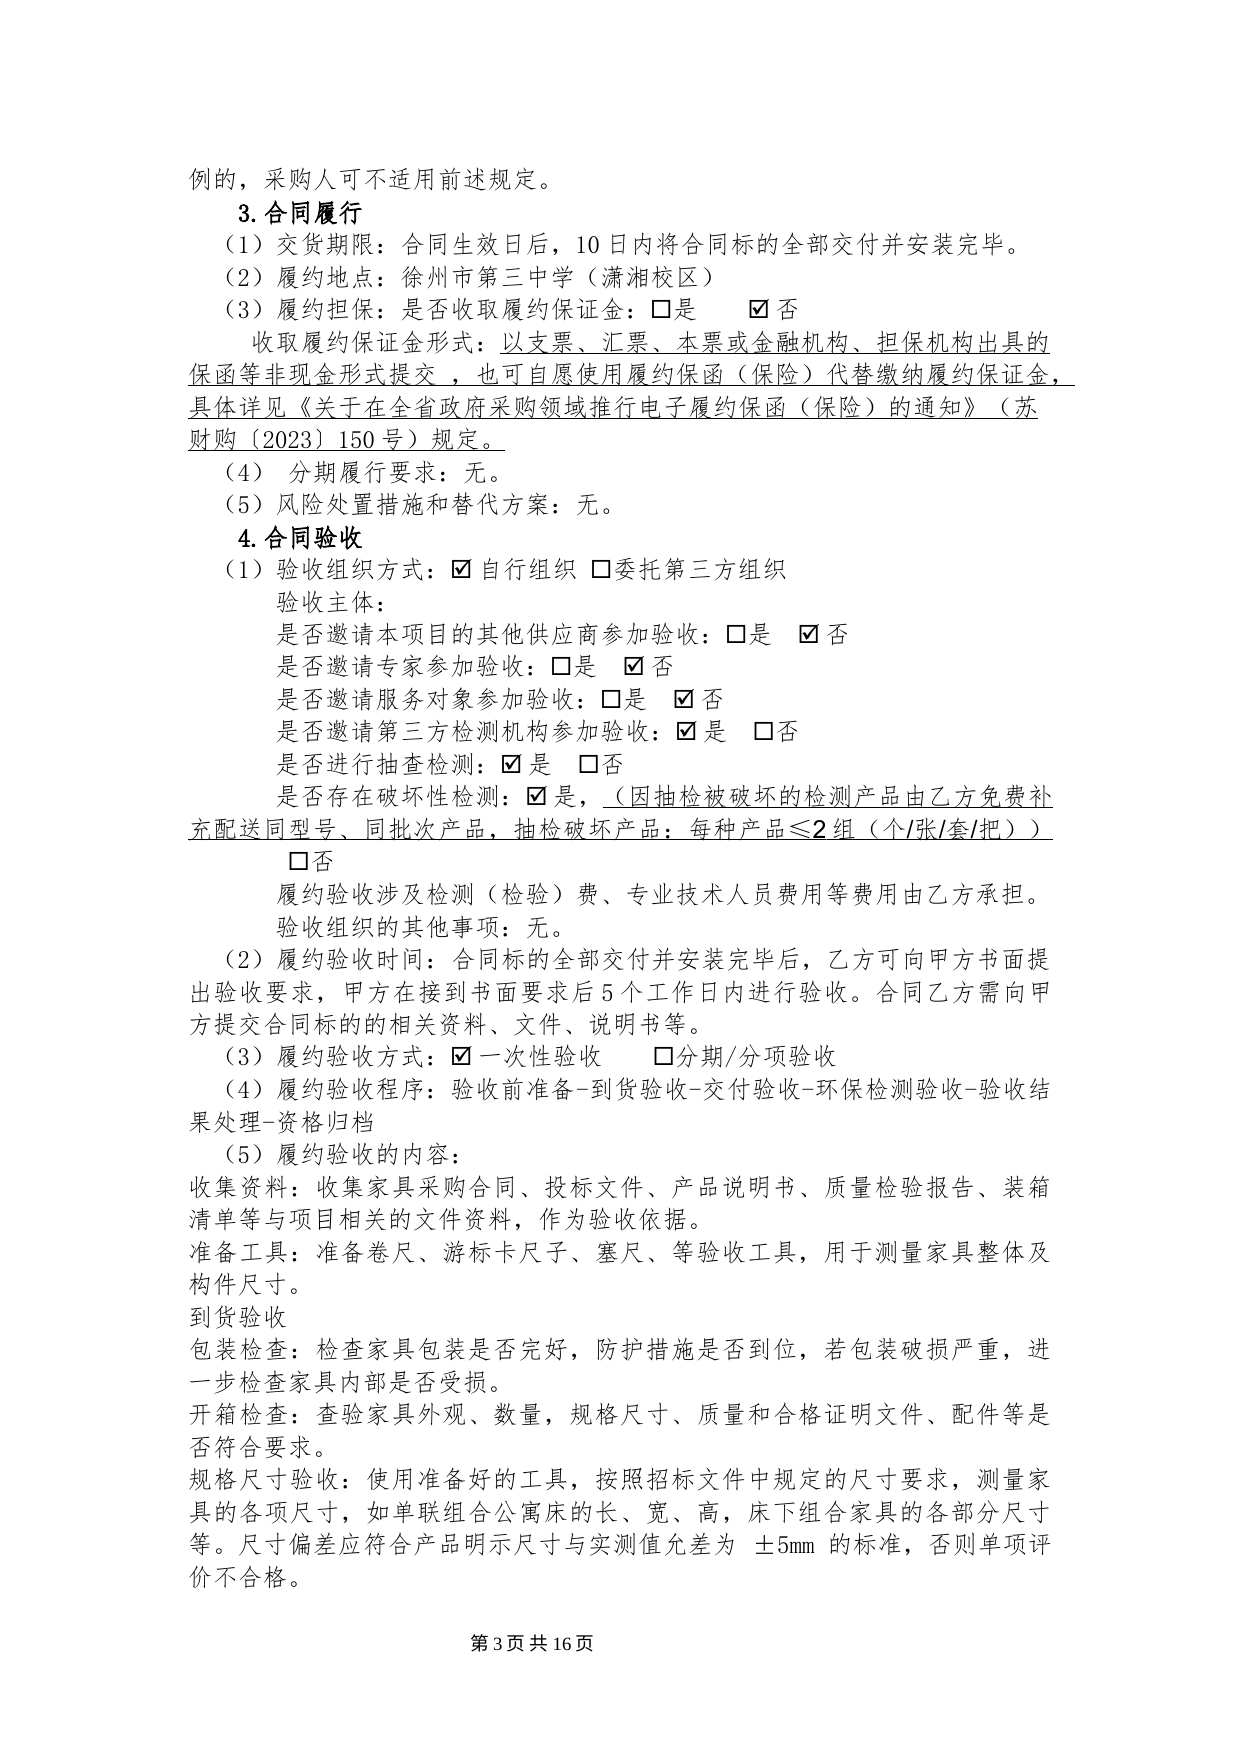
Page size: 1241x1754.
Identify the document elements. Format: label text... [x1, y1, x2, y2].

text ¨否 [187, 844, 1053, 877]
text 履约验收涉及检测（检验）费、专业技术人员费用等费用由乙方承担。 [187, 877, 1053, 909]
text 收取履约保证金形式：以支票、汇票、本票或金融机构、担保机构出具的保函等非现金形式提交 ，也可自愿使用履约保函（保险）代替缴纳履约保证金，具体详见《关于在全省政府采购领域推行电子履约保函（保险）的通知》（苏财购〔2023〕150号）规定。 [187, 386, 1053, 454]
text （5）履约验收的内容： [187, 1137, 1053, 1169]
text 开箱检查：查验家具外观、数量，规格尺寸、质量和合格证明文件、配件等是否符合要求。 [187, 1397, 1053, 1462]
text 是否进行抽查检测：þ是 否 [187, 747, 1053, 779]
text 是否邀请服务对象参加验收：是 否 [187, 682, 1053, 714]
text 验收组织的其他事项：无。 [187, 909, 1053, 942]
text （3）履约担保：是否收取履约保证金：是 否 [187, 292, 1053, 324]
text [187, 162, 1053, 194]
text （5）风险处置措施和替代方案：无。 [187, 487, 1053, 519]
text 规格尺寸验收：使用准备好的工具，按照招标文件中规定的尺寸要求，测量家具的各项尺寸，如单联组合公寓床的长、宽、高，床下组合家具的各部分尺寸等。尺寸偏差应符合产品明示尺寸与实测值允差为 ±5mm 的标准，否则单项评价不合格。 [187, 1462, 1053, 1592]
text 包装检查：检查家具包装是否完好，防护措施是否到位，若包装破损严重，进一步检查家具内部是否受损。 [187, 1332, 1053, 1397]
text 是否邀请本项目的其他供应商参加验收：是 þ否 [187, 617, 1053, 649]
text 准备工具：准备卷尺、游标卡尺子、塞尺、等验收工具，用于测量家具整体及构件尺寸。 [187, 1234, 1053, 1299]
text 收取履约保证金形式：以支票、汇票、本票或金融机构、担保机构出具的保函等非现金形式提交 ，也可自愿使用履约保函（保险）代替缴纳履约保证金，具体详见《关于在全省政府采购领域推行电子履约保函（保险）的通知》（苏财购〔2023〕150号）规定。 [187, 324, 1053, 385]
text 到货验收 [187, 1299, 1053, 1332]
text （2）履约地点：徐州市第三中学（潇湘校区） [187, 259, 1053, 292]
text 4.合同验收 [187, 519, 1053, 552]
text （1）交货期限：合同生效日后，10日内将合同标的全部交付并安装完毕。 [187, 227, 1053, 259]
text 是否邀请专家参加验收：是 否 [187, 649, 1053, 682]
text 是否邀请第三方检测机构参加验收：是 否 [187, 714, 1053, 747]
list 分期履行要求：无。 [212, 454, 1053, 487]
text 是否存在破坏性检测：þ是，（因抽检被破坏的检测产品由乙方免费补充配送同型号、同批次产品，抽检破坏产品：每种产品≤2组（个/张/套/把）） [187, 779, 1053, 839]
text （4）履约验收程序：验收前准备-到货验收-交付验收-环保检测验收-验收结果处理-资格归档 [187, 1072, 1053, 1137]
text 收集资料：收集家具采购合同、投标文件、产品说明书、质量检验报告、装箱清单等与项目相关的文件资料，作为验收依据。 [187, 1169, 1053, 1234]
text （1）验收组织方式：þ自行组织 委托第三方组织 [187, 552, 1053, 584]
text （3）履约验收方式：一次性验收 分期/分项验收 [187, 1039, 1053, 1072]
text 验收主体： [187, 584, 1053, 617]
text 3.合同履行 [187, 194, 1053, 227]
text （2）履约验收时间：合同标的全部交付并安装完毕后，乙方可向甲方书面提出验收要求，甲方在接到书面要求后5个工作日内进行验收。合同乙方需向甲方提交合同标的的相关资料、文件、说明书等。 [187, 942, 1053, 1039]
